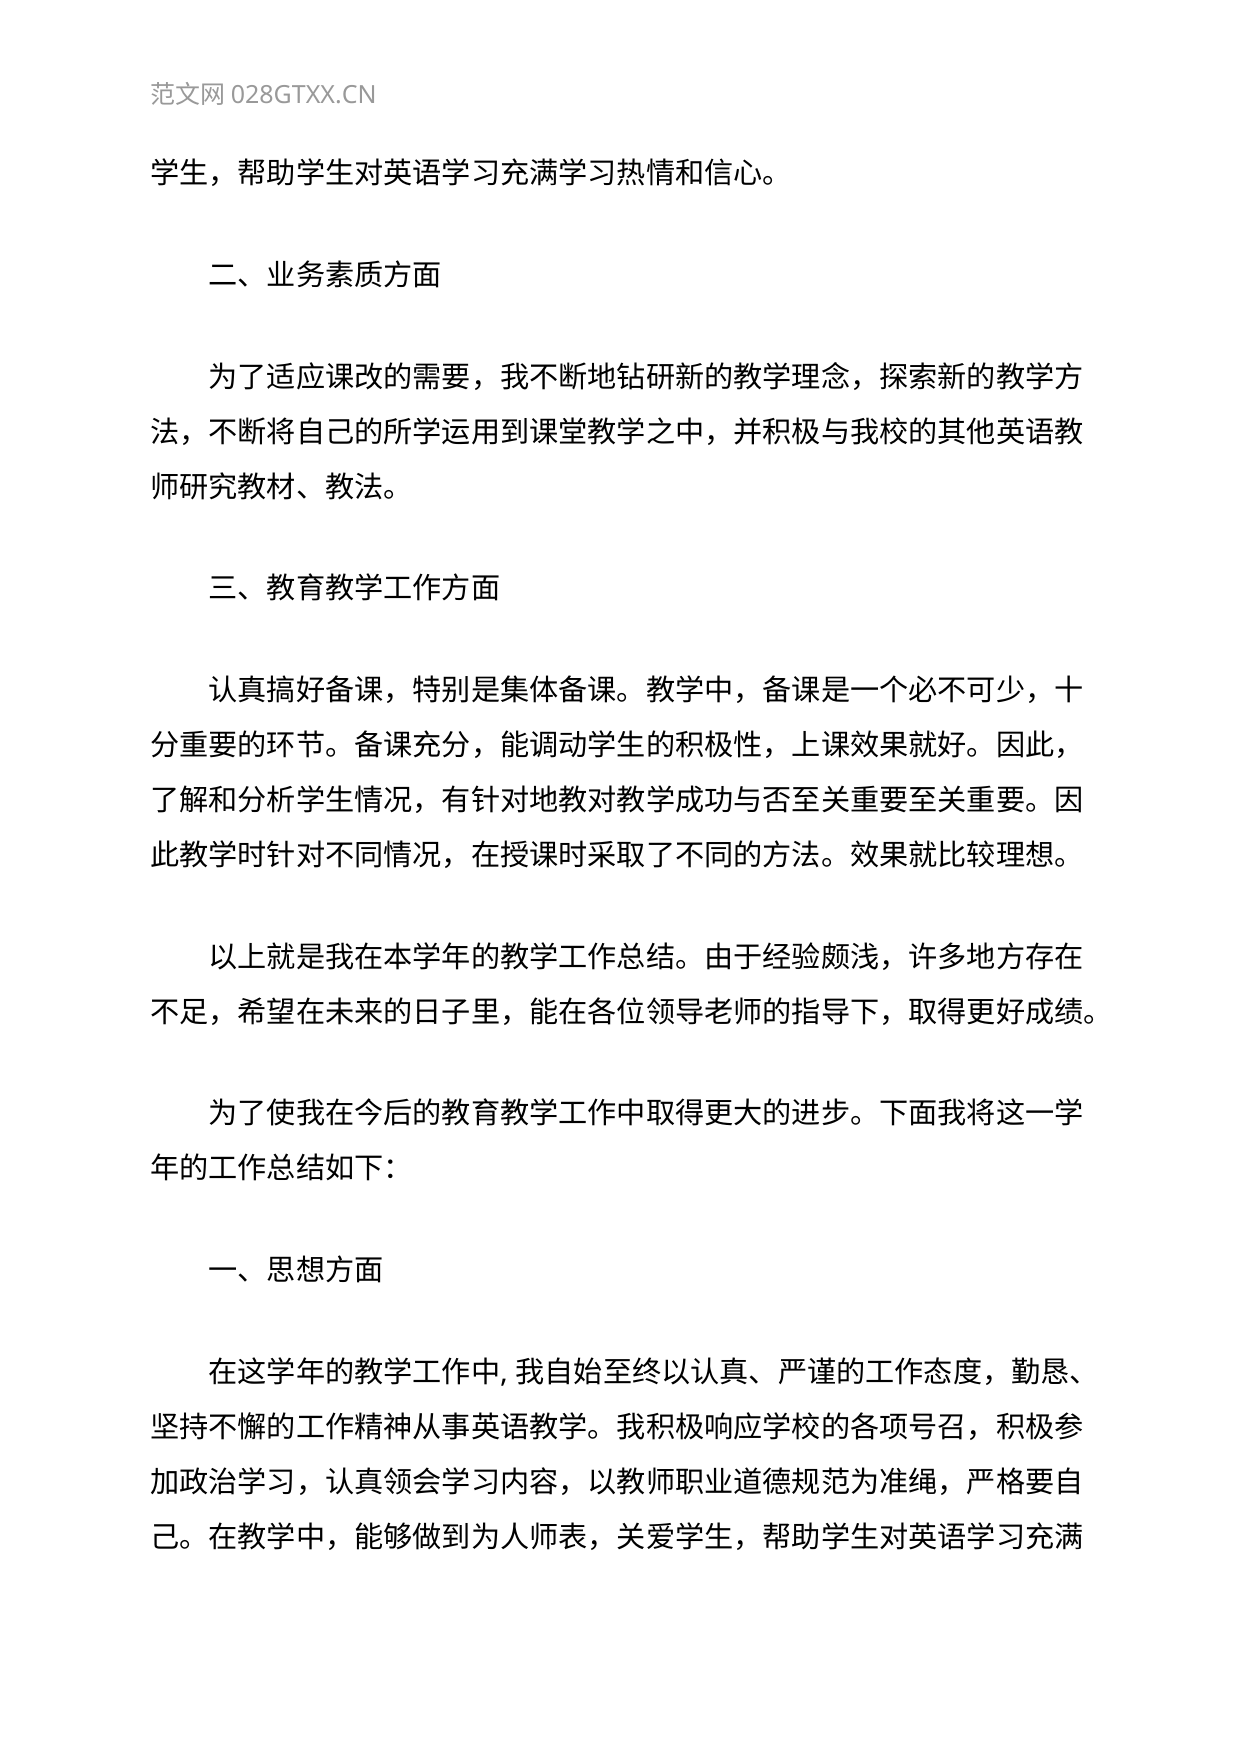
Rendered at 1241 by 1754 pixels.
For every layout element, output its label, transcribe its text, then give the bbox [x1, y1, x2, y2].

text 认真搞好备课，特别是集体备课。教学中，备课是一个必不可少，十分重要的环节。备课充分，能调动学生的积极性，上课效果就好。因此，了解和分析学生情况，有针对地教对教学成功与否至关重要至关重要。因此教学时针对不同情况，在授课时采取了不同的方法。效果就比较理想。 [150, 667, 1090, 874]
text 为了使我在今后的教育教学工作中取得更大的进步。下面我将这一学年的工作总结如下： [150, 1090, 1090, 1187]
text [150, 150, 1090, 192]
text 一、思想方面 [150, 1247, 1090, 1289]
text 为了适应课改的需要，我不断地钻研新的教学理念，探索新的教学方法，不断将自己的所学运用到课堂教学之中，并积极与我校的其他英语教师研究教材、教法。 [150, 353, 1090, 506]
text 三、教育教学工作方面 [150, 565, 1090, 607]
text 二、业务素质方面 [150, 252, 1090, 294]
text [150, 1348, 1090, 1556]
text 以上就是我在本学年的教学工作总结。由于经验颇浅，许多地方存在不足，希望在未来的日子里，能在各位领导老师的指导下，取得更好成绩。 [150, 933, 1090, 1031]
